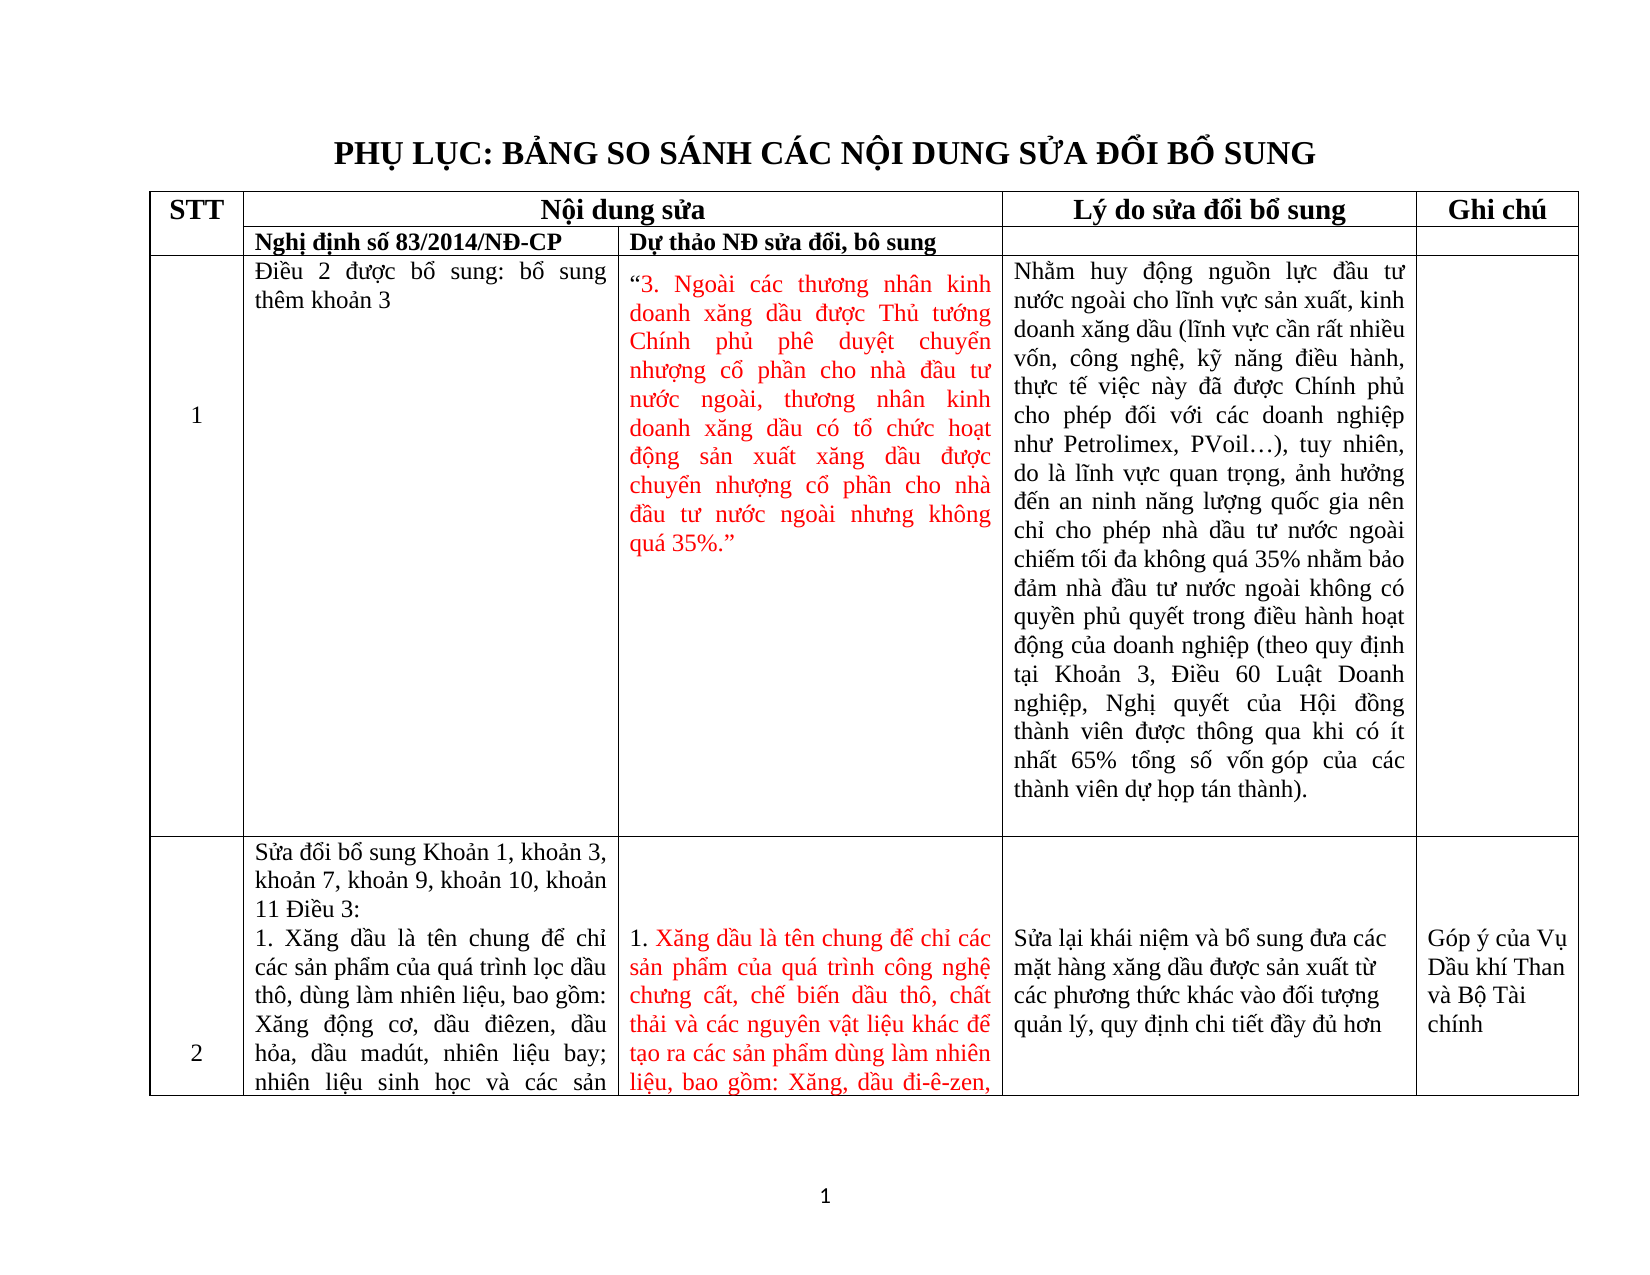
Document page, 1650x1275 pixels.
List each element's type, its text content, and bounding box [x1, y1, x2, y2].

table_cell [1417, 256, 1578, 836]
text PHỤ LỤC: BẢNG SO SÁNH CÁC NỘI DUNG SỬA ĐỔI BỔ SUNG [150, 133, 1500, 171]
table_cell Điều 2 được bổ sung: bổ sung thêm khoản 3 [244, 256, 618, 836]
table_header Lý do sửa đổi bổ sung [1003, 192, 1416, 226]
table_cell Nghị định số 83/2014/NĐ-CP [244, 227, 618, 255]
table_header STT [151, 192, 243, 255]
table_cell [1417, 227, 1578, 255]
table_cell 2 [151, 837, 243, 1095]
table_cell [244, 837, 618, 1095]
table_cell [619, 837, 1002, 1095]
table_cell Dự thảo NĐ sửa đổi, bô sung [619, 227, 1002, 255]
table_cell [1003, 227, 1416, 255]
table_cell 1 [151, 256, 243, 836]
table_cell Nhằm huy động nguồn lực đầu tư nước ngoài cho lĩnh vực sản xuất, kinh doanh xăng dầu (lĩnh vực cần rất nhiều vốn, công nghệ, kỹ năng điều hành, thực tế việc này đã được Chính phủ cho phép đối với các doanh nghiệp như Petrolimex, PVoil…), tuy nhiên, do là lĩnh vực quan trọng, ảnh hưởng đến an ninh năng lượng quốc gia nên chỉ cho phép nhà dầu tư nước ngoài chiếm tối đa không quá 35% nhằm bảo đảm nhà đầu tư nước ngoài không có quyền phủ quyết trong điều hành hoạt động của doanh nghiệp (theo quy định tại Khoản 3, Điều 60 Luật Doanh nghiệp, Nghị quyết của Hội đồng thành viên được thông qua khi có ít nhất 65% tổng số vốn góp của các thành viên dự họp tán thành). [1003, 256, 1416, 836]
table_header Nội dung sửa [244, 192, 1002, 226]
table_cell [1417, 837, 1578, 1095]
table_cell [1003, 837, 1416, 1095]
table_header Ghi chú [1417, 192, 1578, 226]
table_cell “3. Ngoài các thương nhân kinh doanh xăng dầu được Thủ tướng Chính phủ phê duyệt chuyển nhượng cổ phần cho nhà đầu tư nước ngoài, thương nhân kinh doanh xăng dầu có tổ chức hoạt động sản xuất xăng dầu được chuyển nhượng cổ phần cho nhà đầu tư nước ngoài nhưng không quá 35%.” [619, 256, 1002, 836]
